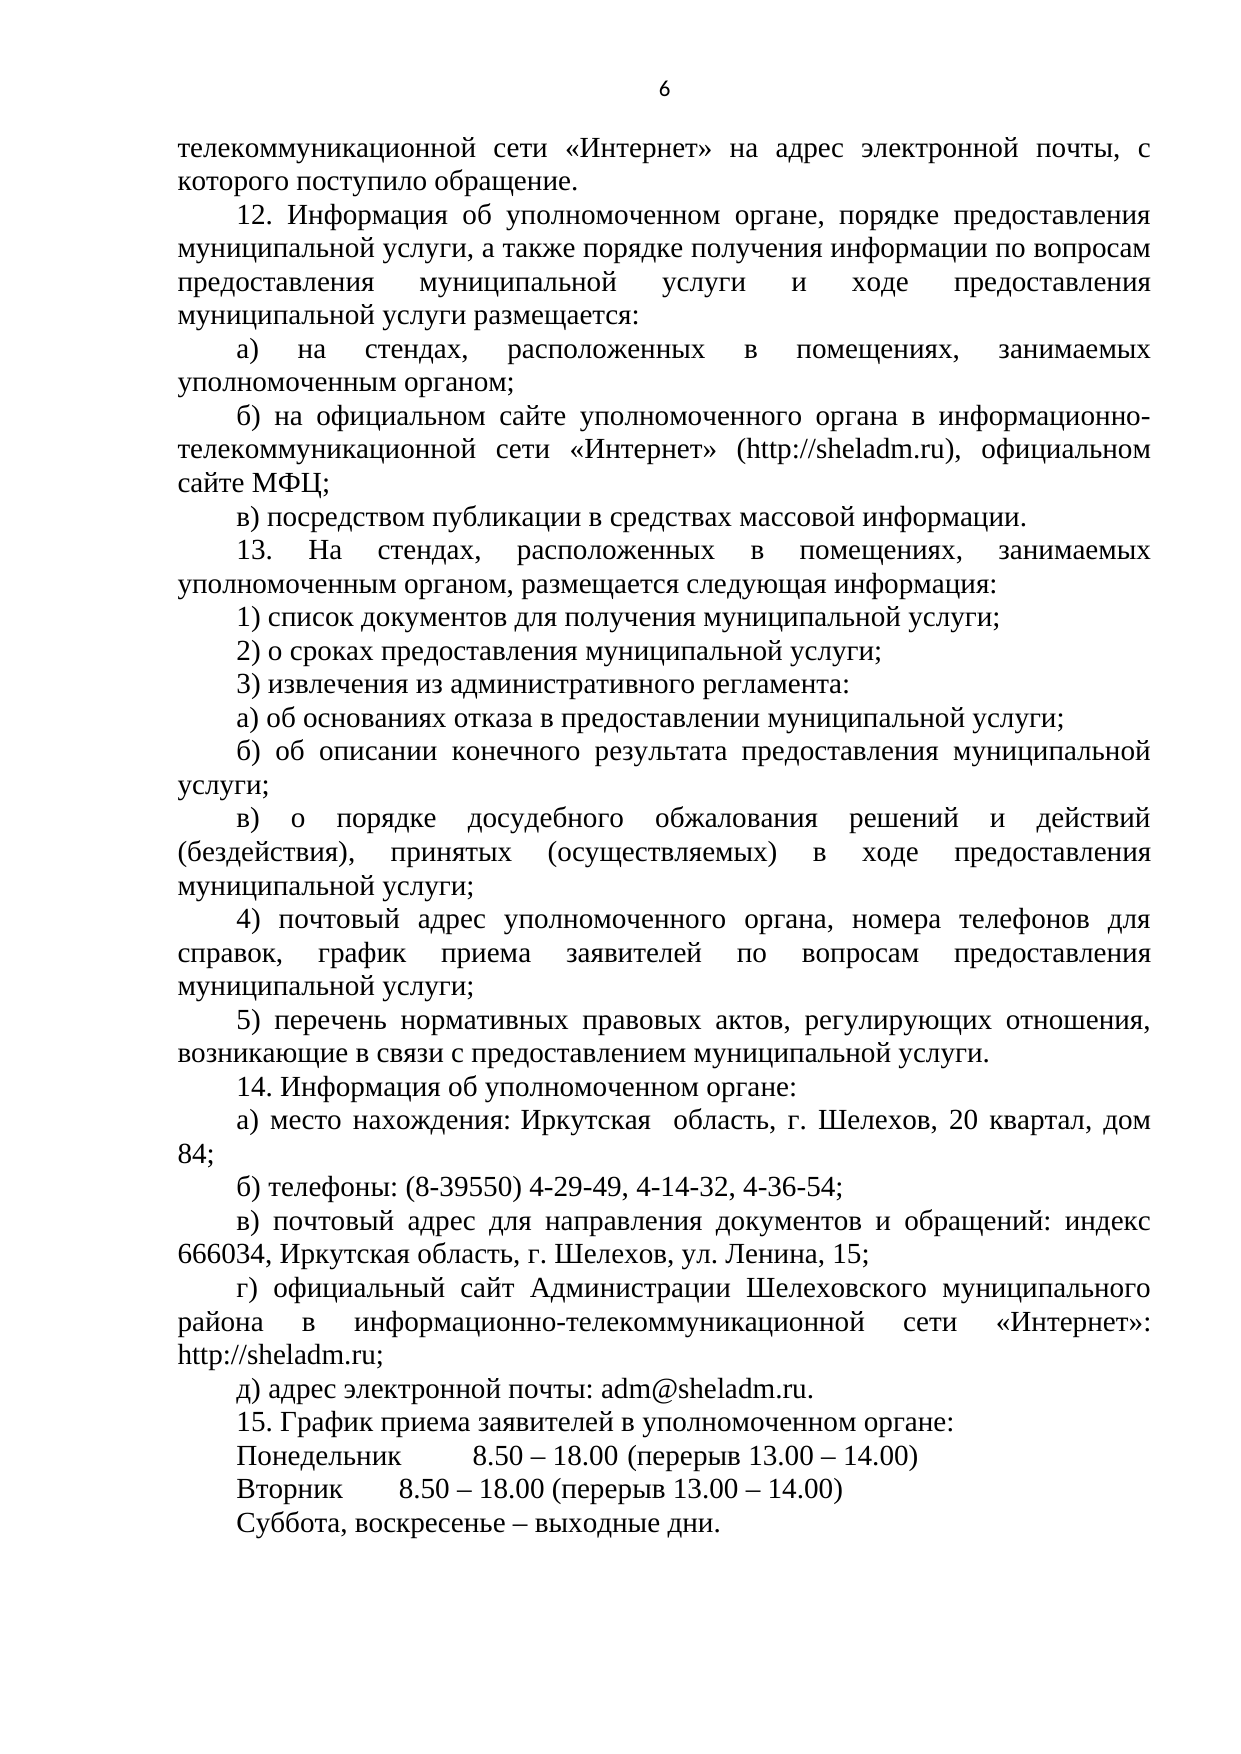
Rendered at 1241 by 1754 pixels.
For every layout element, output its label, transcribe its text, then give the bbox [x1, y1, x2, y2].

text 3) извлечения из административного регламента: [177, 666, 1152, 700]
text 15. График приема заявителей в уполномоченном органе: [177, 1404, 1152, 1438]
text а) место нахождения: Иркутская область, г. Шелехов, 20 квартал, дом 84; [177, 1102, 1152, 1169]
text 2) о сроках предоставления муниципальной услуги; [177, 633, 1152, 666]
text 1) список документов для получения муниципальной услуги; [177, 599, 1152, 633]
text 14. Информация об уполномоченном органе: [177, 1069, 1152, 1102]
text б) на официальном сайте уполномоченного органа в информационно-телекоммуникационной сети «Интернет» (http://sheladm.ru), официальном сайте МФЦ; [177, 398, 1152, 499]
text а) об основаниях отказа в предоставлении муниципальной услуги; [177, 700, 1152, 733]
text Вторник 8.50 – 18.00 (перерыв 13.00 – 14.00) [177, 1471, 1152, 1505]
text 4) почтовый адрес уполномоченного органа, номера телефонов для справок, график приема заявителей по вопросам предоставления муниципальной услуги; [177, 901, 1152, 1002]
text а) на стендах, расположенных в помещениях, занимаемых уполномоченным органом; [177, 331, 1152, 398]
text б) об описании конечного результата предоставления муниципальной услуги; [177, 733, 1152, 801]
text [177, 130, 1152, 197]
text г) официальный сайт Администрации Шелеховского муниципального района в информационно-телекоммуникационной сети «Интернет»: http://sheladm.ru; [177, 1270, 1152, 1371]
text 5) перечень нормативных правовых актов, регулирующих отношения, возникающие в связи с предоставлением муниципальной услуги. [177, 1002, 1152, 1069]
text д) адрес электронной почты: adm@sheladm.ru. [177, 1371, 1152, 1404]
text в) почтовый адрес для направления документов и обращений: индекс 666034, Иркутская область, г. Шелехов, ул. Ленина, 15; [177, 1203, 1152, 1270]
text 13. На стендах, расположенных в помещениях, занимаемых уполномоченным органом, размещается следующая информация: [177, 532, 1152, 599]
text Суббота, воскресенье – выходные дни. [177, 1505, 1152, 1538]
text Понедельник 8.50 – 18.00 (перерыв 13.00 – 14.00) [177, 1438, 1152, 1471]
text б) телефоны: (8-39550) 4-29-49, 4-14-32, 4-36-54; [177, 1169, 1152, 1203]
text в) посредством публикации в средствах массовой информации. [177, 499, 1152, 532]
text в) о порядке досудебного обжалования решений и действий (бездействия), принятых (осуществляемых) в ходе предоставления муниципальной услуги; [177, 801, 1152, 901]
text 12. Информация об уполномоченном органе, порядке предоставления муниципальной услуги, а также порядке получения информации по вопросам предоставления муниципальной услуги и ходе предоставления муниципальной услуги размещается: [177, 197, 1152, 331]
